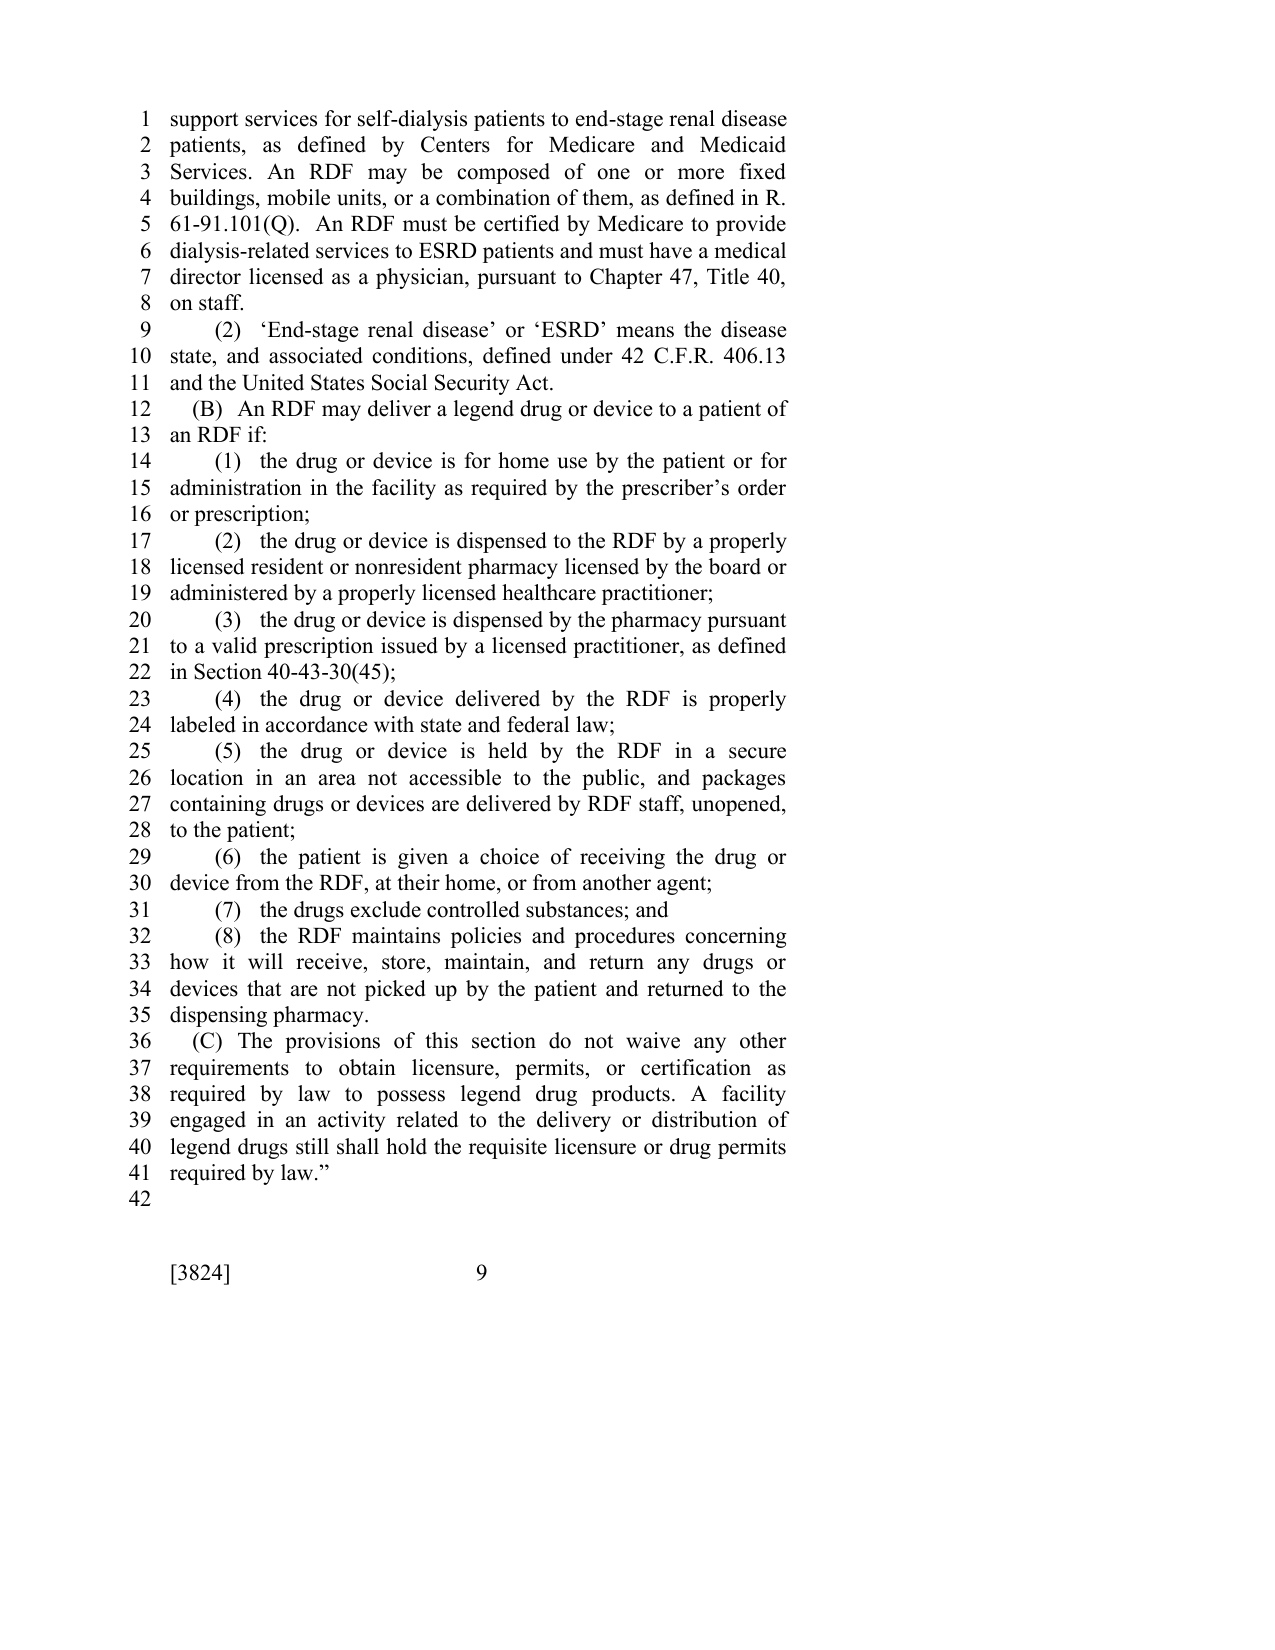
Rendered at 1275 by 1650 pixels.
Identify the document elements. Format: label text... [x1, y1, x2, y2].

text (8) the RDF maintains policies and procedures concerning how it will receive, store, maintain, and return any drugs or devices that are not picked up by the patient and returned to the dispensing pharmacy. [169, 922, 787, 1027]
text (2) ‘End-stage renal disease’ or ‘ESRD’ means the disease state, and associated conditions, defined under 42 C.F.R. 406.13 and the United States Social Security Act. [169, 316, 787, 395]
text (2) the drug or device is dispensed to the RDF by a properly licensed resident or nonresident pharmacy licensed by the board or administered by a properly licensed healthcare practitioner; [169, 527, 787, 606]
text (C) The provisions of this section do not waive any other requirements to obtain licensure, permits, or certification as required by law to possess legend drug products. A facility engaged in an activity related to the delivery or distribution of legend drugs still shall hold the requisite licensure or drug permits required by law.” [169, 1027, 787, 1186]
text (3) the drug or device is dispensed by the pharmacy pursuant to a valid prescription issued by a licensed practitioner, as defined in Section 40-43-30(45); [169, 606, 787, 685]
text (5) the drug or device is held by the RDF in a secure location in an area not accessible to the public, and packages containing drugs or devices are delivered by RDF staff, unopened, to the patient; [169, 737, 787, 843]
text (7) the drugs exclude controlled substances; and [169, 896, 787, 922]
text (B) An RDF may deliver a legend drug or device to a patient of an RDF if: [169, 395, 787, 448]
text (4) the drug or device delivered by the RDF is properly labeled in accordance with state and federal law; [169, 685, 787, 737]
text (1) the drug or device is for home use by the patient or for administration in the facility as required by the prescriber’s order or prescription; [169, 448, 787, 527]
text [169, 105, 787, 316]
text (6) the patient is given a choice of receiving the drug or device from the RDF, at their home, or from another agent; [169, 843, 787, 896]
